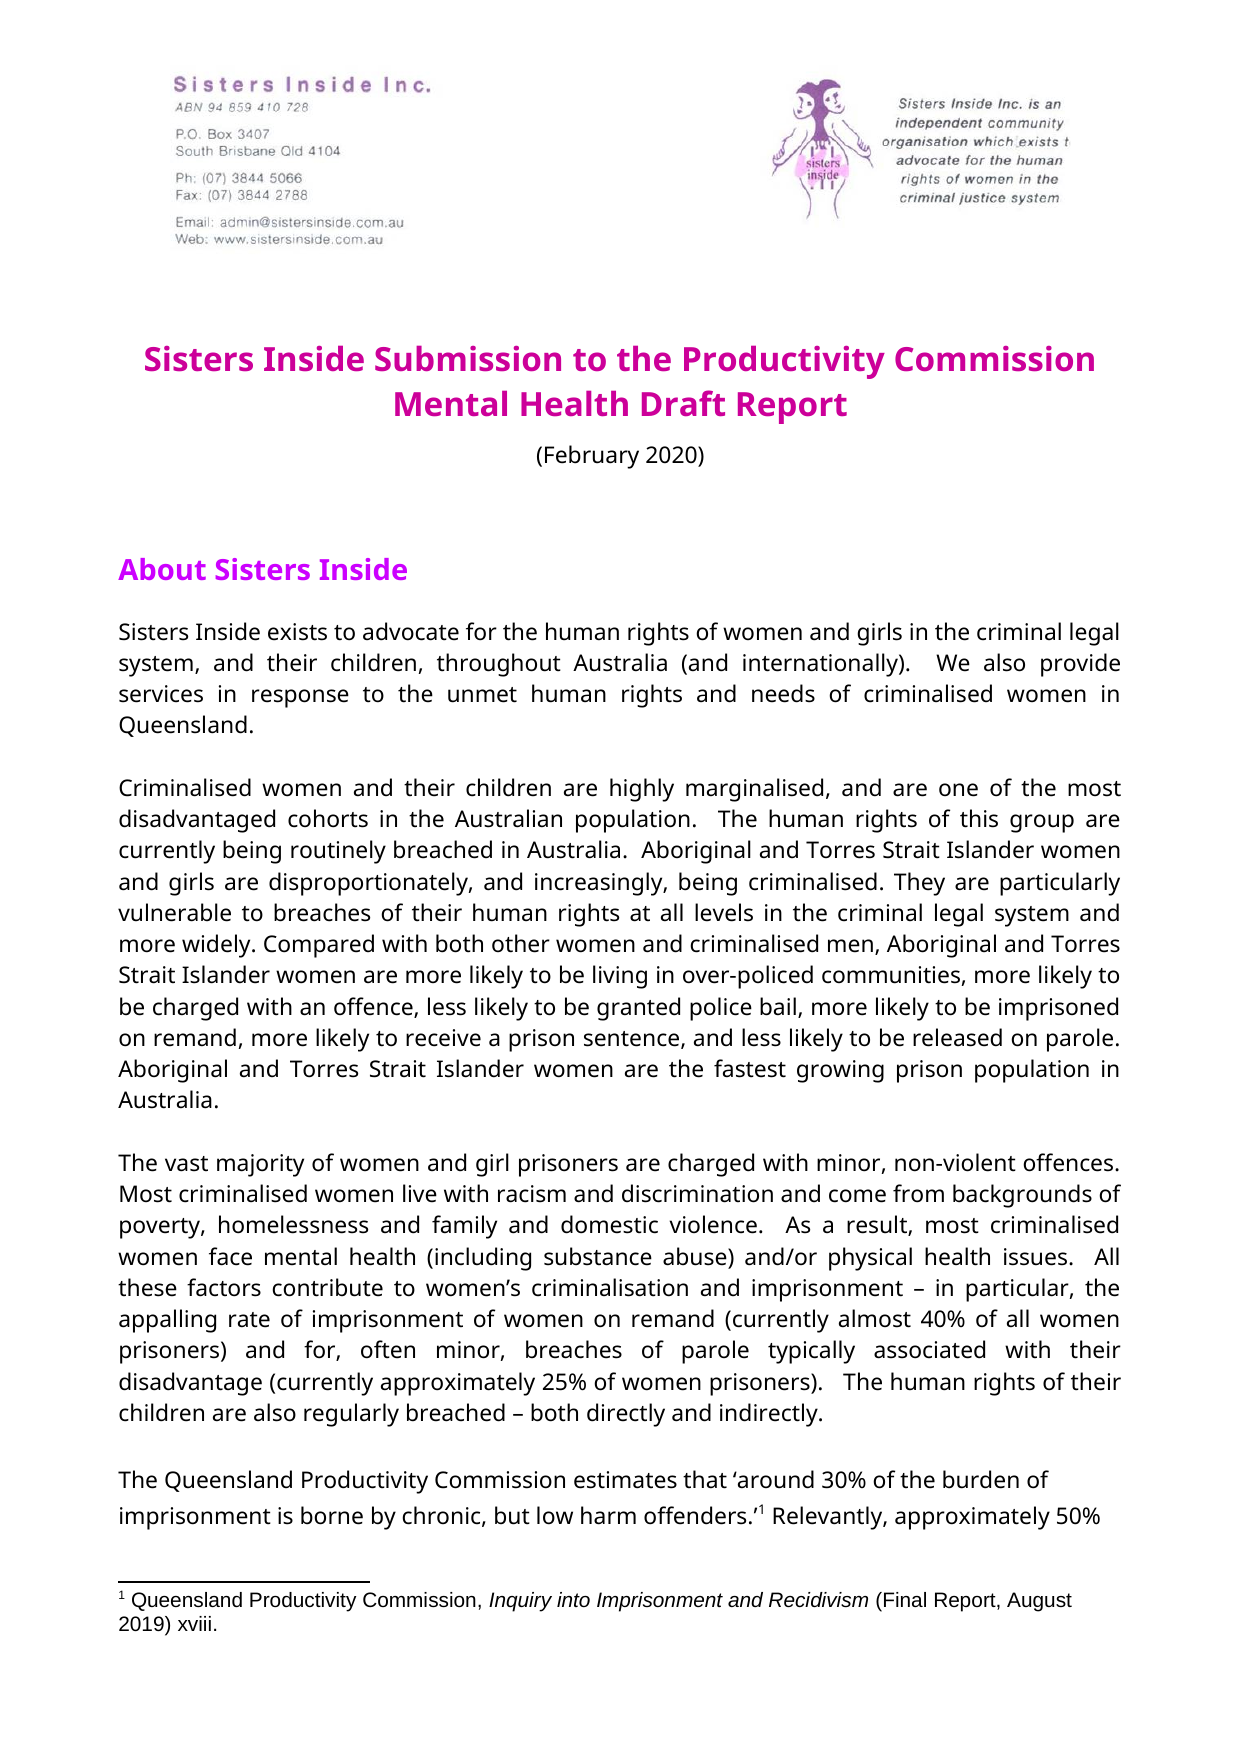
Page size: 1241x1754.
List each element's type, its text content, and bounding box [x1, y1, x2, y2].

text About Sisters Inside [118, 550, 1122, 589]
text Sisters Inside Submission to the Productivity Commission Mental Health Draft Report [118, 336, 1122, 427]
text Sisters Inside exists to advocate for the human rights of women and girls in the criminal legal system, and their children, throughout Australia (and internationally). We also provide services in response to the unmet human rights and needs of criminalised women in Queensland. [118, 616, 1122, 741]
text The vast majority of women and girl prisoners are charged with minor, non-violent offences. Most criminalised women live with racism and discrimination and come from backgrounds of poverty, homelessness and family and domestic violence. As a result, most criminalised women face mental health (including substance abuse) and/or physical health issues. All these factors contribute to women’s criminalisation and imprisonment – in particular, the appalling rate of imprisonment of women on remand (currently almost 40% of all women prisoners) and for, often minor, breaches of parole typically associated with their disadvantage (currently approximately 25% of women prisoners). The human rights of their children are also regularly breached – both directly and indirectly. [118, 1147, 1122, 1428]
text Criminalised women and their children are highly marginalised, and are one of the most disadvantaged cohorts in the Australian population. The human rights of this group are currently being routinely breached in Australia. Aboriginal and Torres Strait Islander women and girls are disproportionately, and increasingly, being criminalised. They are particularly vulnerable to breaches of their human rights at all levels in the criminal legal system and more widely. Compared with both other women and criminalised men, Aboriginal and Torres Strait Islander women are more likely to be living in over-policed communities, more likely to be charged with an offence, less likely to be granted police bail, more likely to be imprisoned on remand, more likely to receive a prison sentence, and less likely to be released on parole. Aboriginal and Torres Strait Islander women are the fastest growing prison population in Australia. [118, 772, 1122, 1116]
text (February 2020) [118, 439, 1122, 470]
picture [170, 59, 1071, 255]
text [118, 1464, 1122, 1531]
